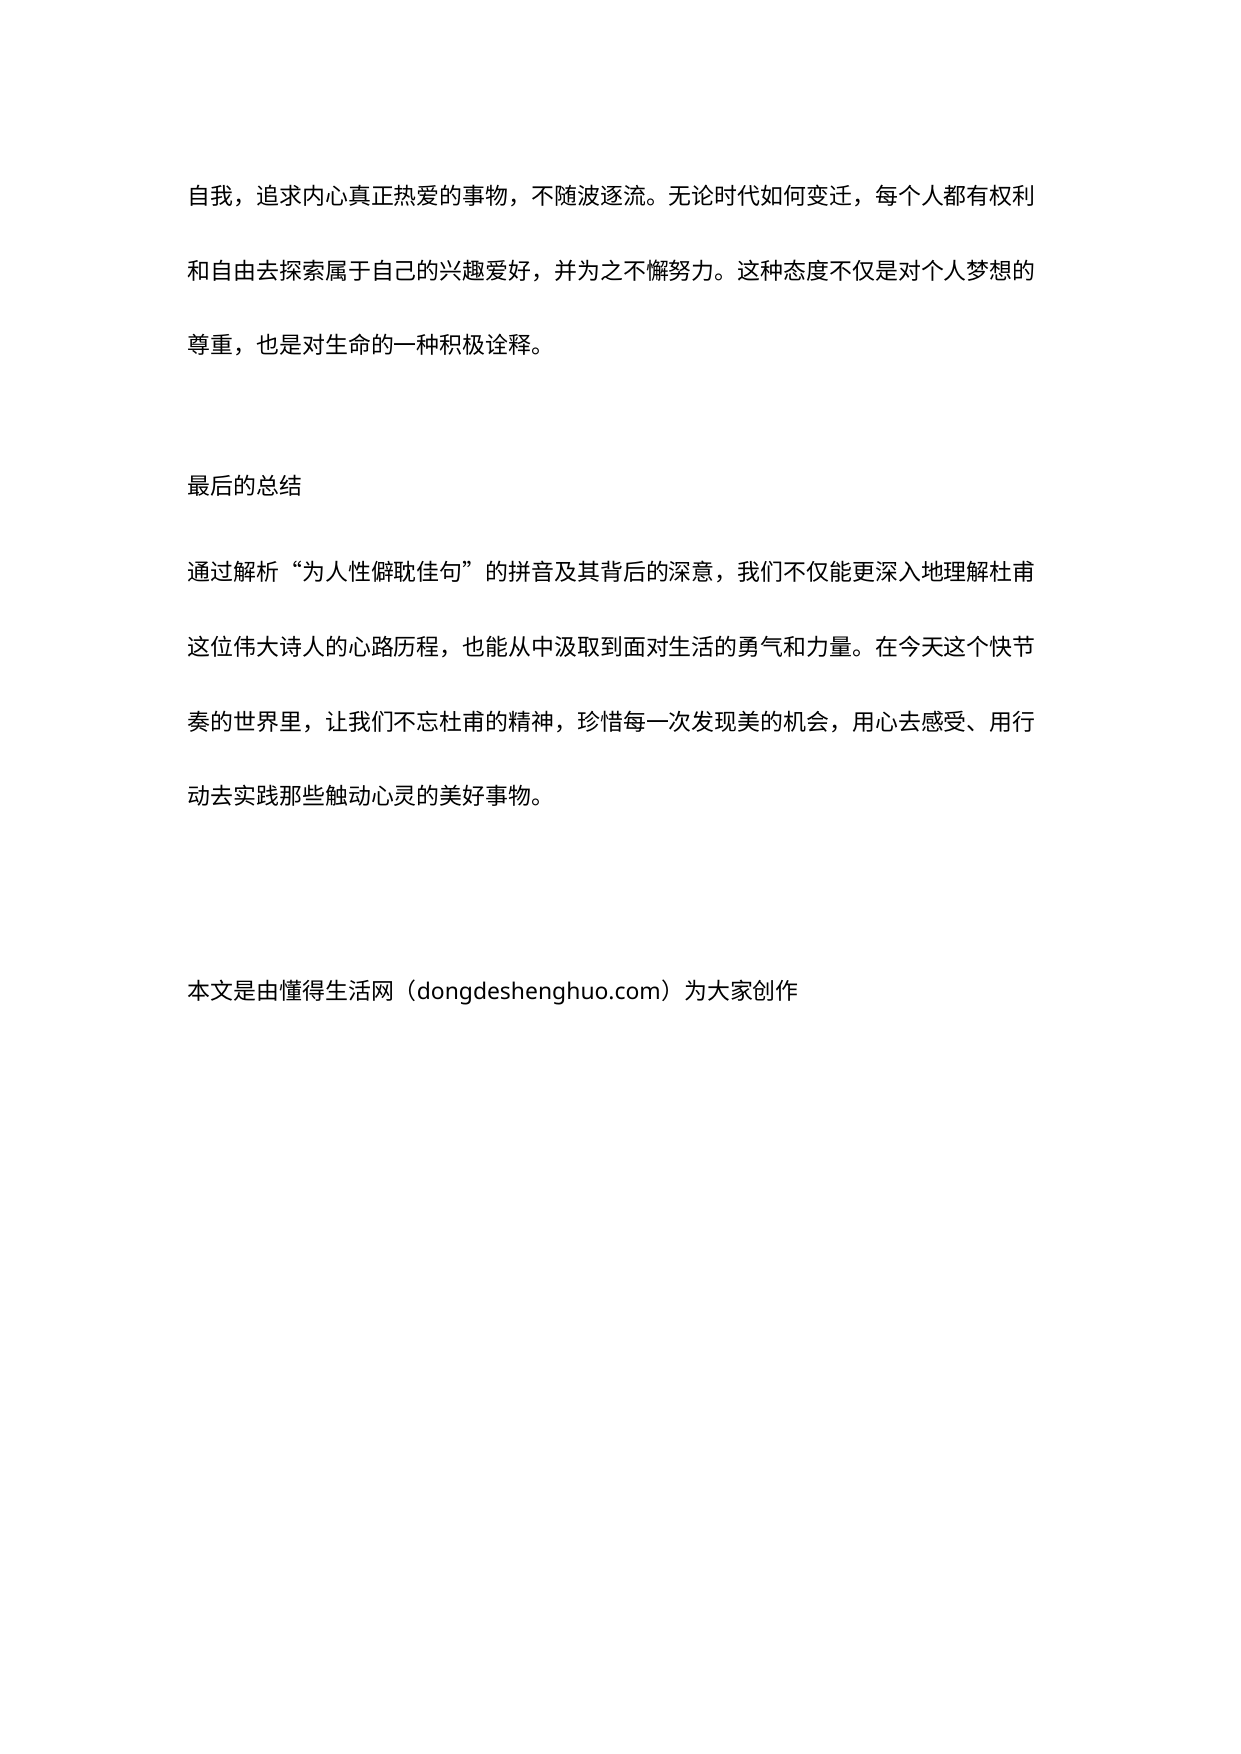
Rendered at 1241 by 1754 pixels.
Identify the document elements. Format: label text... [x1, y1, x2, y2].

text 最后的总结 [187, 452, 1053, 517]
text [187, 162, 1053, 376]
text 通过解析“为人性僻耽佳句”的拼音及其背后的深意，我们不仅能更深入地理解杜甫这位伟大诗人的心路历程，也能从中汲取到面对生活的勇气和力量。在今天这个快节奏的世界里，让我们不忘杜甫的精神，珍惜每一次发现美的机会，用心去感受、用行动去实践那些触动心灵的美好事物。 [187, 538, 1053, 827]
text 本文是由懂得生活网（dongdeshenghuo.com）为大家创作 [187, 957, 1053, 1022]
